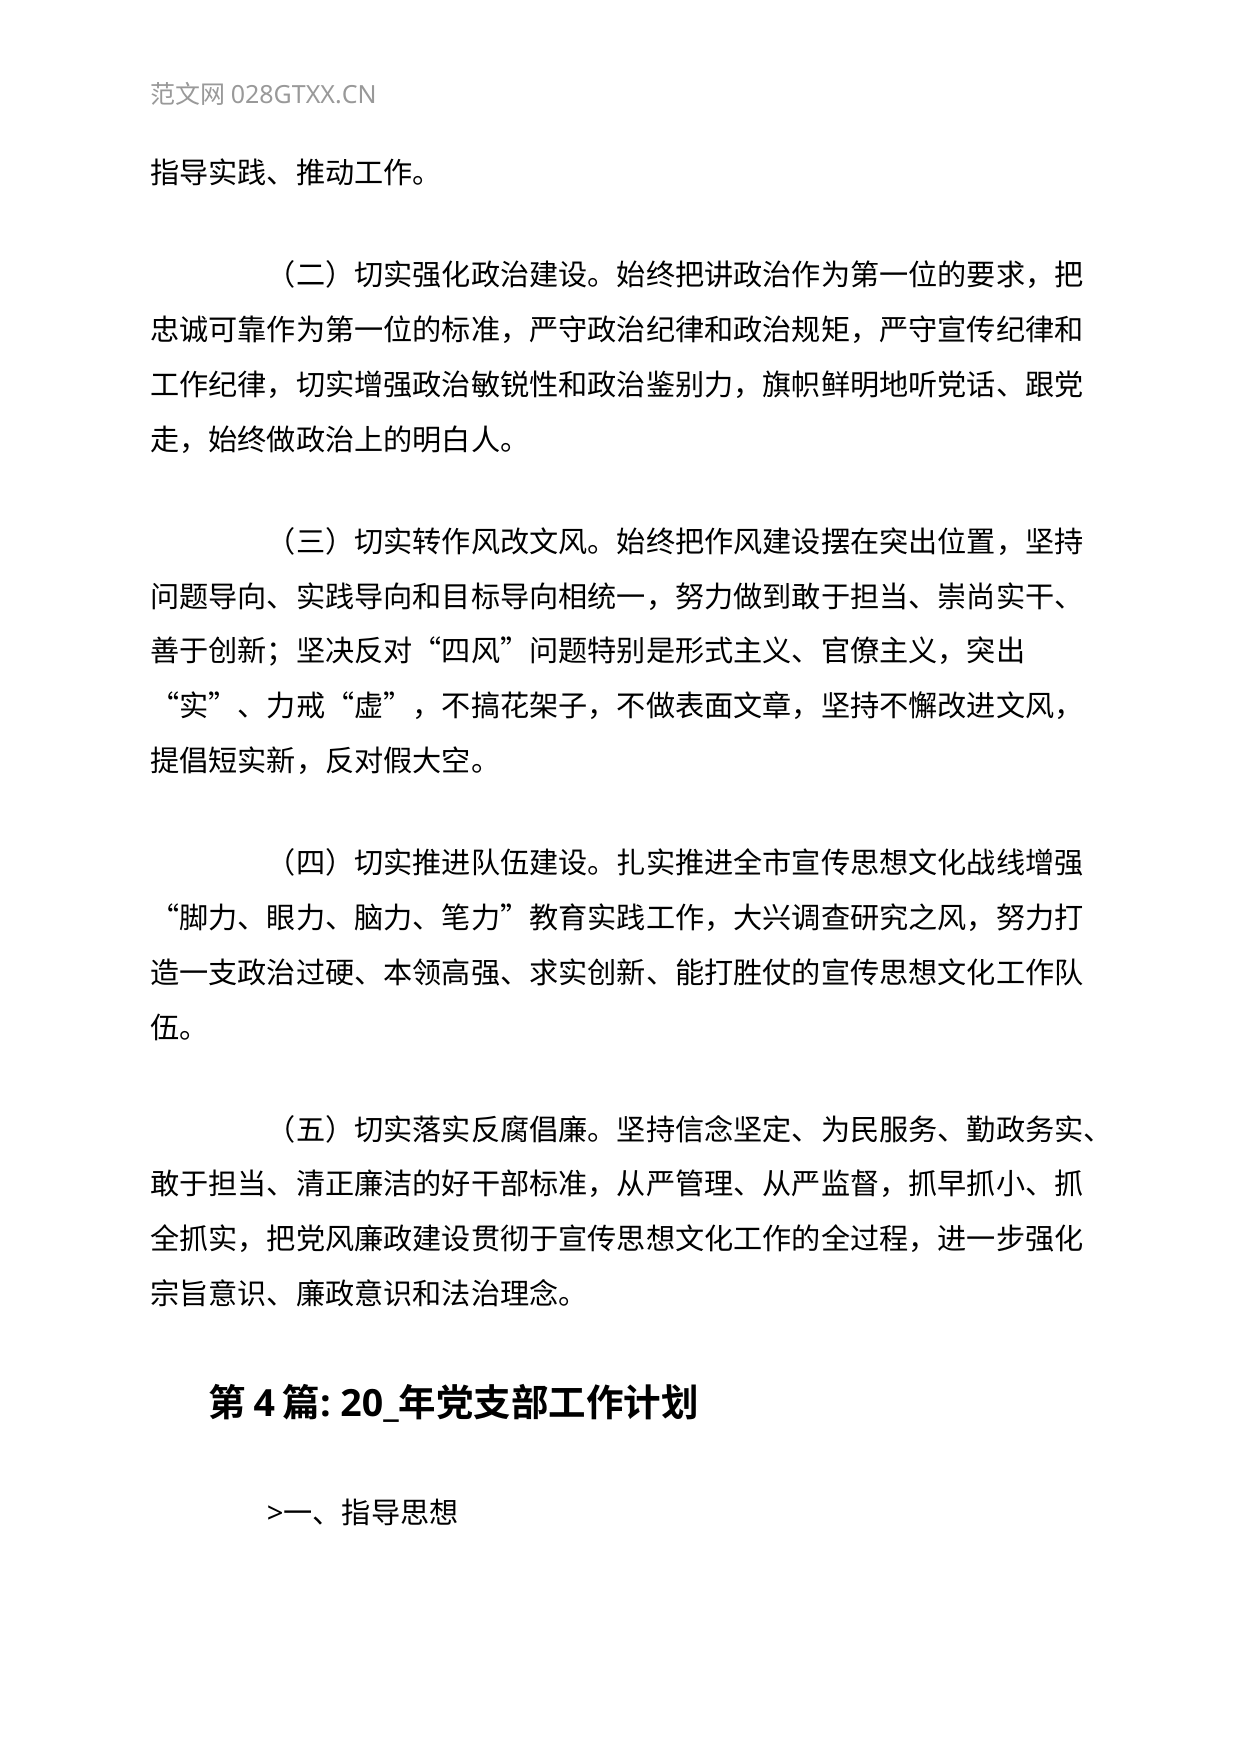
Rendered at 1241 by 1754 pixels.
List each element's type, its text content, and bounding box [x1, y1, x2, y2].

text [150, 150, 1090, 192]
text >一、指导思想 [150, 1490, 1090, 1532]
text （三）切实转作风改文风。始终把作风建设摆在突出位置，坚持问题导向、实践导向和目标导向相统一，努力做到敢于担当、崇尚实干、善于创新；坚决反对“四风”问题特别是形式主义、官僚主义，突出“实”、力戒“虚”，不搞花架子，不做表面文章，坚持不懈改进文风，提倡短实新，反对假大空。 [150, 518, 1090, 780]
text （二）切实强化政治建设。始终把讲政治作为第一位的要求，把忠诚可靠作为第一位的标准，严守政治纪律和政治规矩，严守宣传纪律和工作纪律，切实增强政治敏锐性和政治鉴别力，旗帜鲜明地听党话、跟党走，始终做政治上的明白人。 [150, 252, 1090, 459]
text （四）切实推进队伍建设。扎实推进全市宣传思想文化战线增强“脚力、眼力、脑力、笔力”教育实践工作，大兴调查研究之风，努力打造一支政治过硬、本领高强、求实创新、能打胜仗的宣传思想文化工作队伍。 [150, 839, 1090, 1047]
text 第4篇: 20_年党支部工作计划 [150, 1372, 1090, 1427]
text （五）切实落实反腐倡廉。坚持信念坚定、为民服务、勤政务实、敢于担当、清正廉洁的好干部标准，从严管理、从严监督，抓早抓小、抓全抓实，把党风廉政建设贯彻于宣传思想文化工作的全过程，进一步强化宗旨意识、廉政意识和法治理念。 [150, 1106, 1090, 1313]
